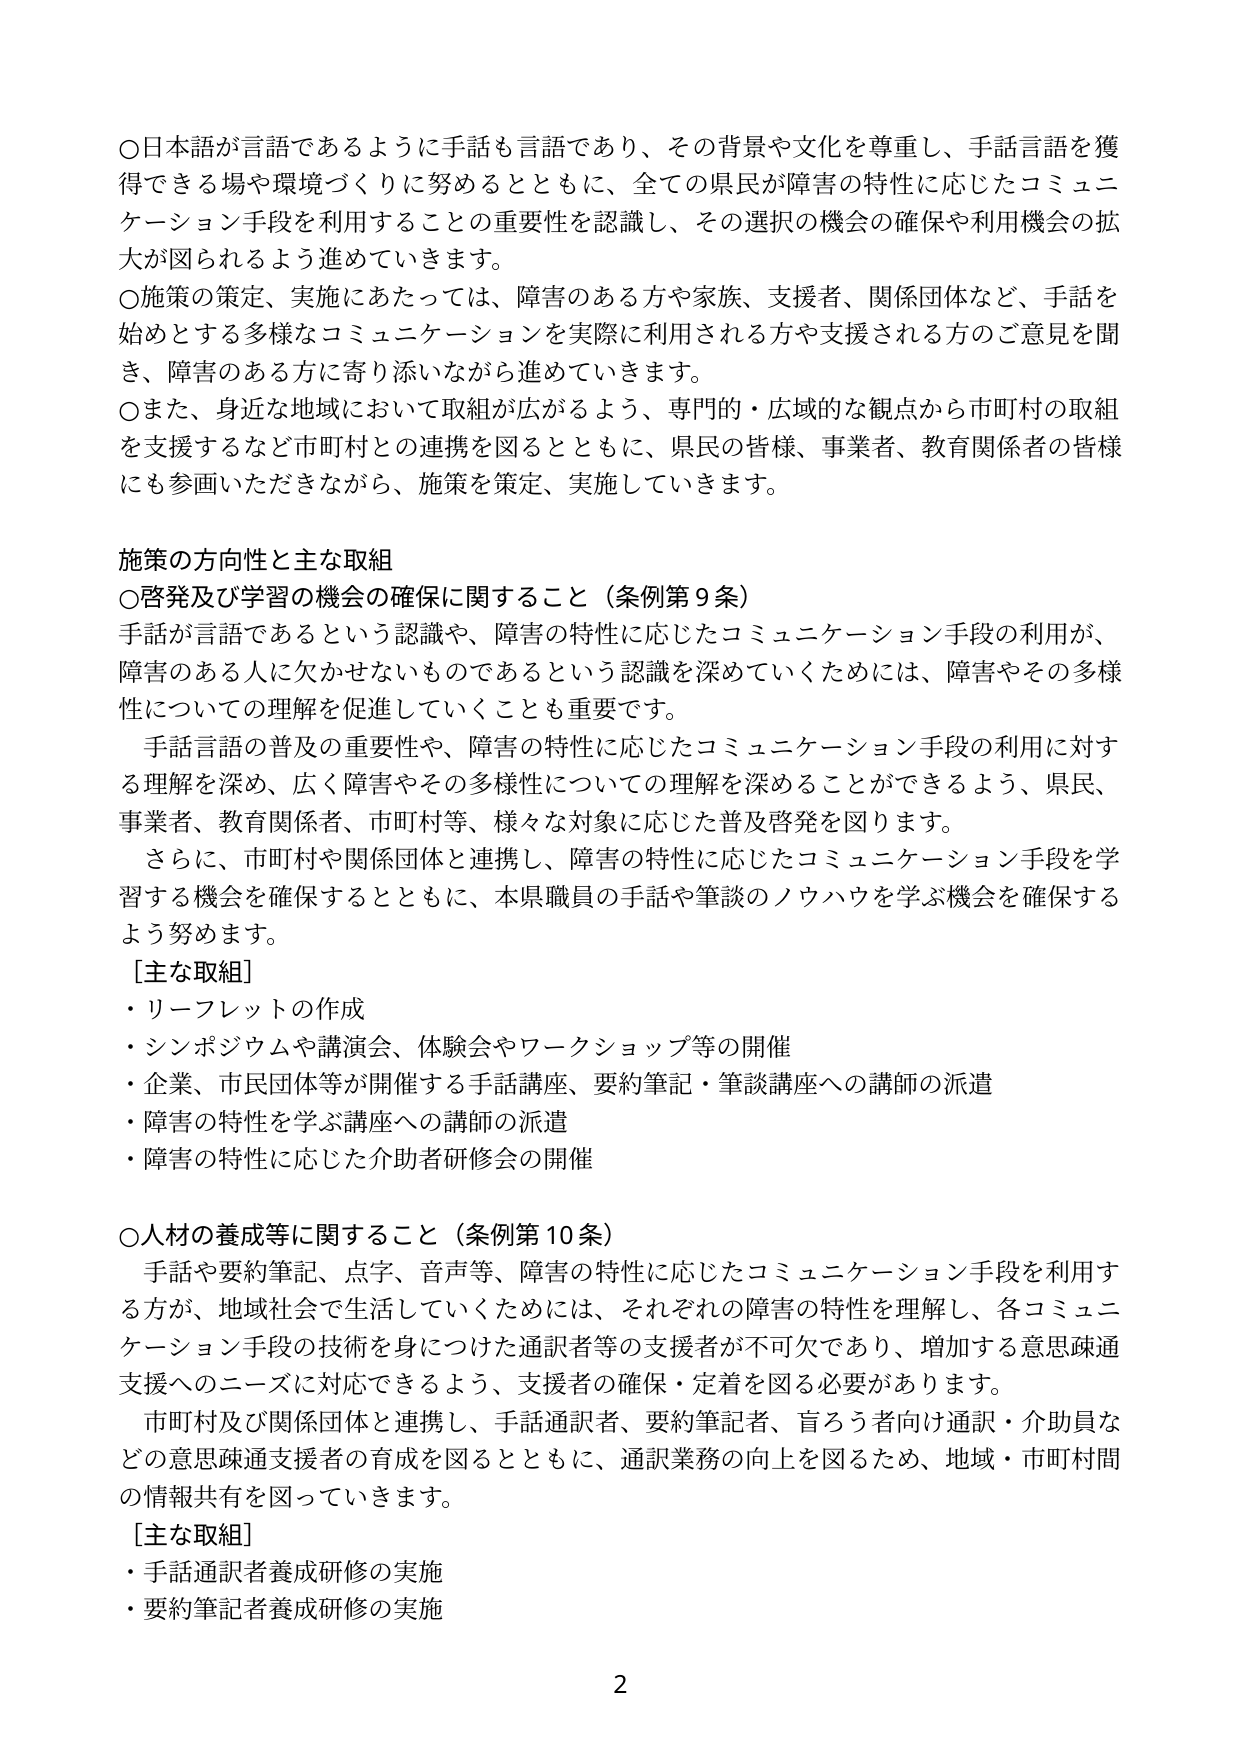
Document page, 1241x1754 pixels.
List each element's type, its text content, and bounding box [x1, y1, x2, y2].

text ○施策の策定、実施にあたっては、障害のある方や家族、支援者、関係団体など、手話を始めとする多様なコミュニケーションを実際に利用される方や支援される方のご意見を聞き、障害のある方に寄り添いながら進めていきます。 [118, 277, 1122, 389]
text ・要約筆記者養成研修の実施 [118, 1589, 1122, 1627]
text 手話言語の普及の重要性や、障害の特性に応じたコミュニケーション手段の利用に対する理解を深め、広く障害やその多様性についての理解を深めることができるよう、県民、事業者、教育関係者、市町村等、様々な対象に応じた普及啓発を図ります。 [118, 727, 1122, 839]
text ○人材の養成等に関すること（条例第10条） [118, 1214, 1122, 1252]
text さらに、市町村や関係団体と連携し、障害の特性に応じたコミュニケーション手段を学習する機会を確保するとともに、本県職員の手話や筆談のノウハウを学ぶ機会を確保するよう努めます。 [118, 839, 1122, 952]
text 施策の方向性と主な取組 [118, 539, 1122, 577]
text ・リーフレットの作成 [118, 989, 1122, 1027]
text ○また、身近な地域において取組が広がるよう、専門的・広域的な観点から市町村の取組を支援するなど市町村との連携を図るとともに、県民の皆様、事業者、教育関係者の皆様にも参画いただきながら、施策を策定、実施していきます。 [118, 389, 1122, 502]
text ・手話通訳者養成研修の実施 [118, 1552, 1122, 1589]
text ・シンポジウムや講演会、体験会やワークショップ等の開催 [118, 1027, 1122, 1064]
text ・企業、市民団体等が開催する手話講座、要約筆記・筆談講座への講師の派遣 [118, 1064, 1122, 1102]
text ［主な取組］ [118, 952, 1122, 989]
text 手話が言語であるという認識や、障害の特性に応じたコミュニケーション手段の利用が、障害のある人に欠かせないものであるという認識を深めていくためには、障害やその多様性についての理解を促進していくことも重要です。 [118, 614, 1122, 727]
text ・障害の特性に応じた介助者研修会の開催 [118, 1139, 1122, 1177]
text 市町村及び関係団体と連携し、手話通訳者、要約筆記者、盲ろう者向け通訳・介助員などの意思疎通支援者の育成を図るとともに、通訳業務の向上を図るため、地域・市町村間の情報共有を図っていきます。 [118, 1402, 1122, 1514]
text 手話や要約筆記、点字、音声等、障害の特性に応じたコミュニケーション手段を利用する方が、地域社会で生活していくためには、それぞれの障害の特性を理解し、各コミュニケーション手段の技術を身につけた通訳者等の支援者が不可欠であり、増加する意思疎通支援へのニーズに対応できるよう、支援者の確保・定着を図る必要があります。 [118, 1252, 1122, 1402]
text ［主な取組］ [118, 1514, 1122, 1552]
text ○啓発及び学習の機会の確保に関すること（条例第9条） [118, 577, 1122, 614]
text ○日本語が言語であるように手話も言語であり、その背景や文化を尊重し、手話言語を獲得できる場や環境づくりに努めるとともに、全ての県民が障害の特性に応じたコミュニケーション手段を利用することの重要性を認識し、その選択の機会の確保や利用機会の拡大が図られるよう進めていきます。 [118, 127, 1122, 277]
text ・障害の特性を学ぶ講座への講師の派遣 [118, 1102, 1122, 1139]
